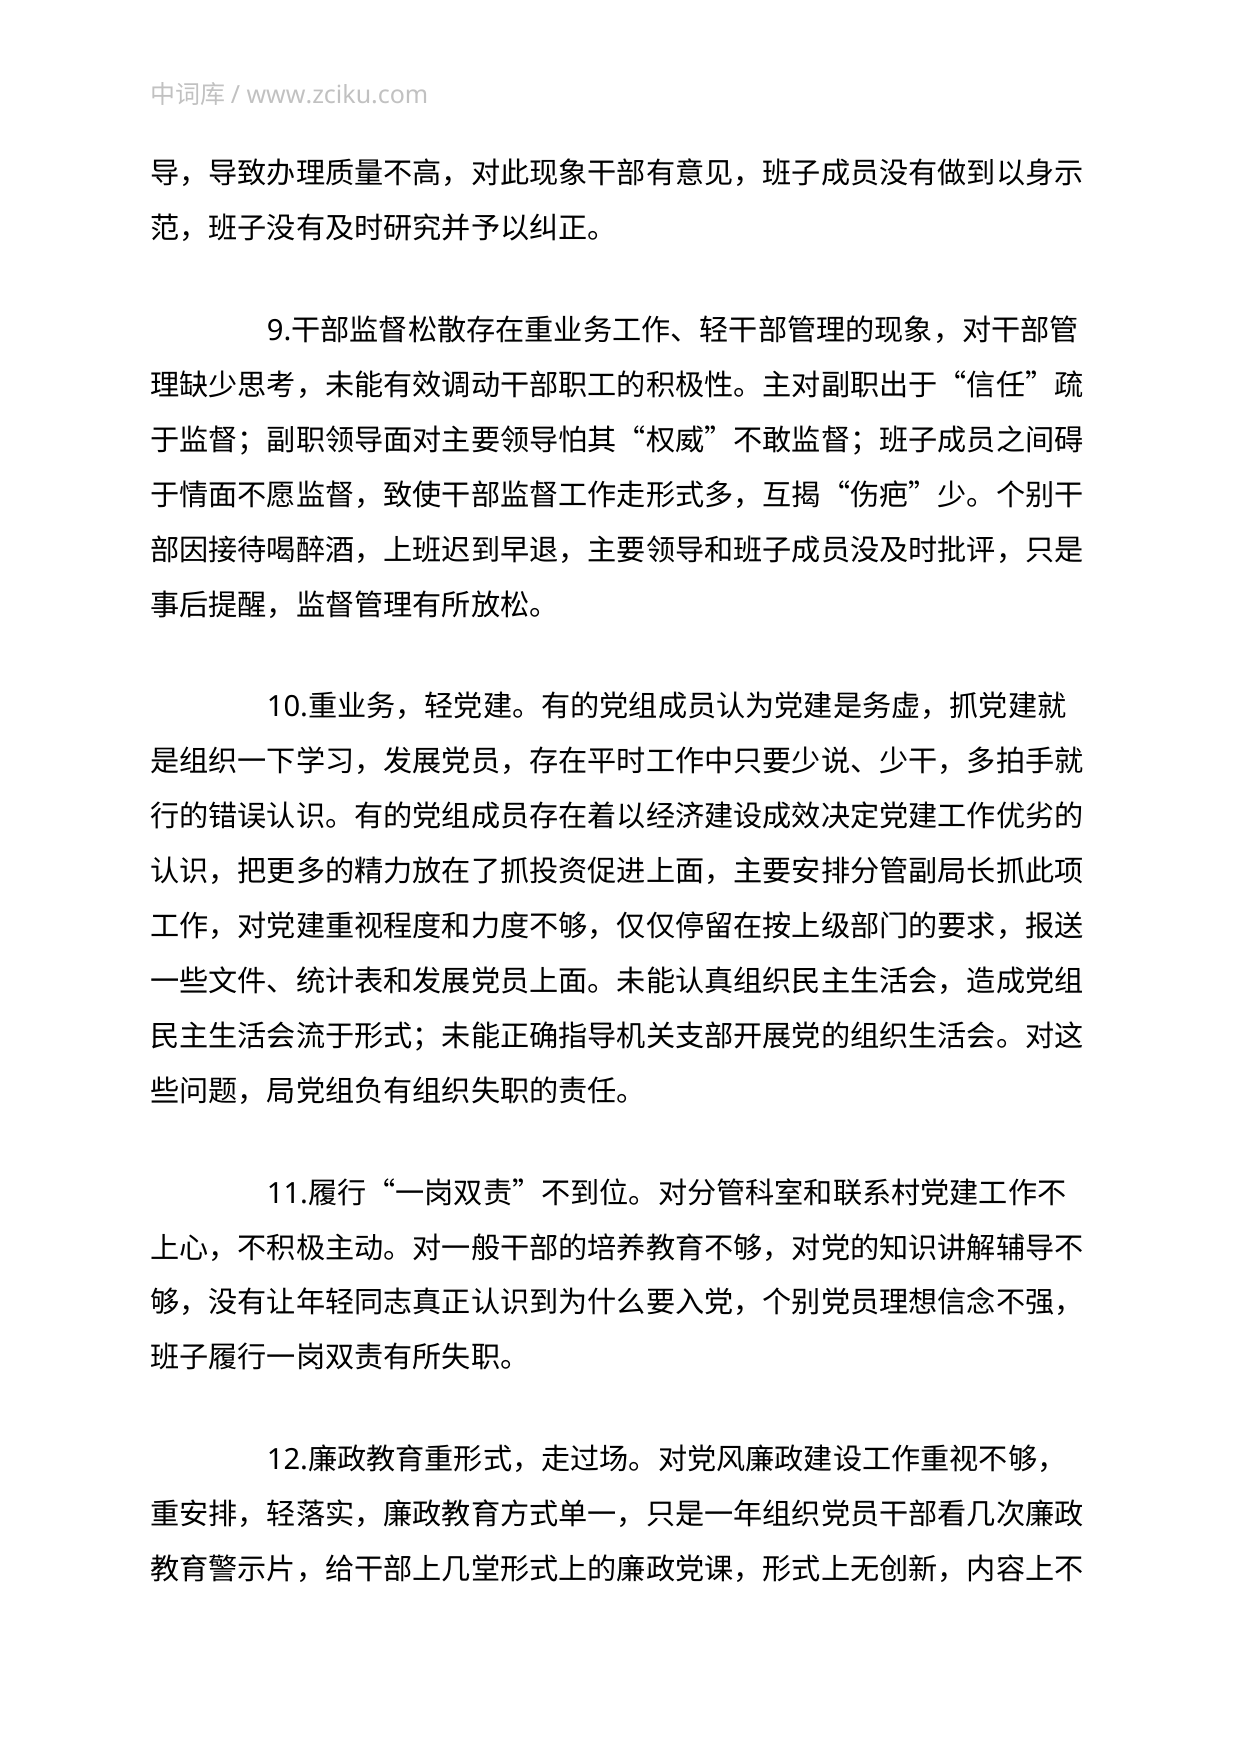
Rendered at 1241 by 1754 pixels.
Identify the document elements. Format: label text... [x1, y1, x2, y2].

text 10.重业务，轻党建。有的党组成员认为党建是务虚，抓党建就是组织一下学习，发展党员，存在平时工作中只要少说、少干，多拍手就行的错误认识。有的党组成员存在着以经济建设成效决定党建工作优劣的认识，把更多的精力放在了抓投资促进上面，主要安排分管副局长抓此项工作，对党建重视程度和力度不够，仅仅停留在按上级部门的要求，报送一些文件、统计表和发展党员上面。未能认真组织民主生活会，造成党组民主生活会流于形式；未能正确指导机关支部开展党的组织生活会。对这些问题，局党组负有组织失职的责任。 [150, 683, 1090, 1110]
text 11.履行“一岗双责”不到位。对分管科室和联系村党建工作不上心，不积极主动。对一般干部的培养教育不够，对党的知识讲解辅导不够，没有让年轻同志真正认识到为什么要入党，个别党员理想信念不强，班子履行一岗双责有所失职。 [150, 1169, 1090, 1376]
text 9.干部监督松散存在重业务工作、轻干部管理的现象，对干部管理缺少思考，未能有效调动干部职工的积极性。主对副职出于“信任”疏于监督；副职领导面对主要领导怕其“权威”不敢监督；班子成员之间碍于情面不愿监督，致使干部监督工作走形式多，互揭“伤疤”少。个别干部因接待喝醉酒，上班迟到早退，主要领导和班子成员没及时批评，只是事后提醒，监督管理有所放松。 [150, 307, 1090, 623]
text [150, 1436, 1090, 1588]
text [150, 150, 1090, 247]
